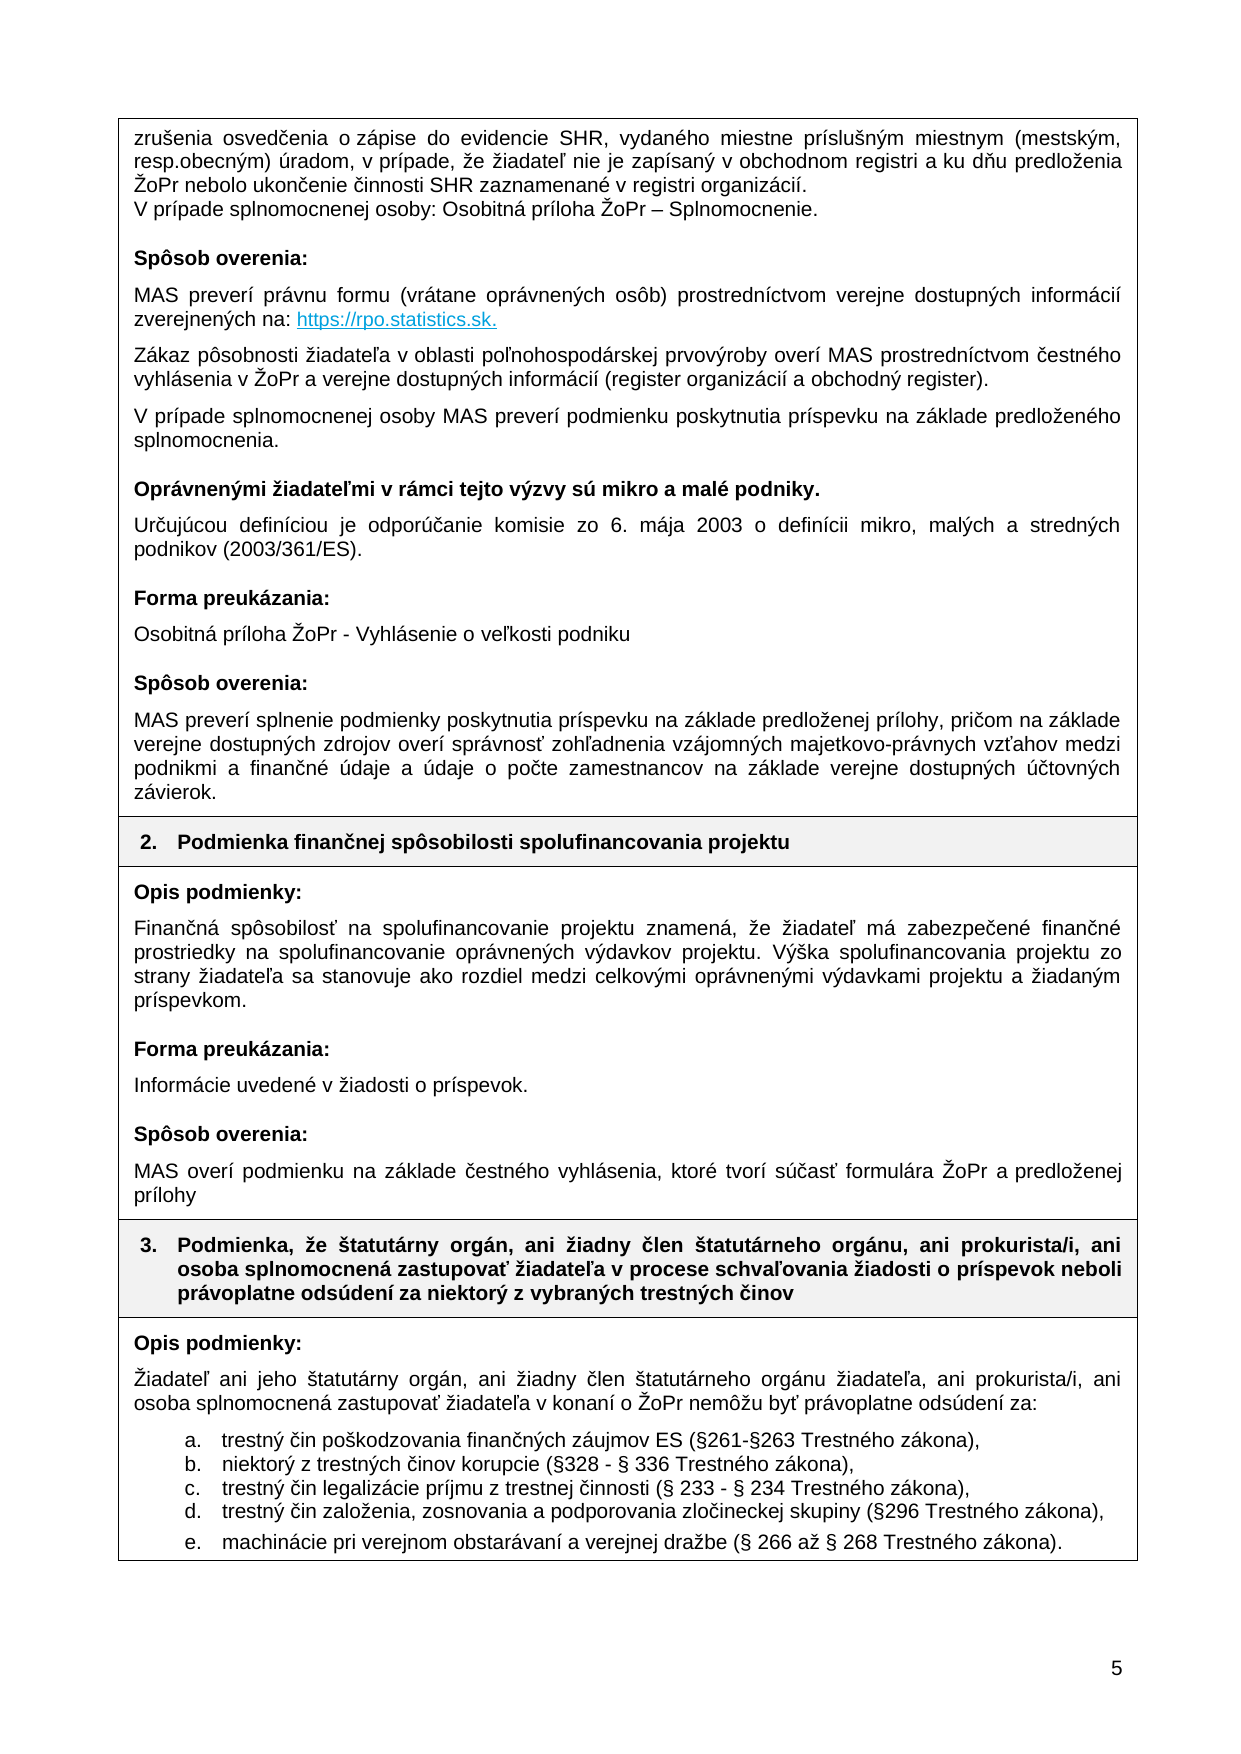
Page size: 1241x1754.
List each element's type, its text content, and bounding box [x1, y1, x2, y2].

table_cell Podmienka, že štatutárny orgán, ani žiadny člen štatutárneho orgánu, ani prokurista/i, ani osoba splnomocnená zastupovať žiadateľa v procese schvaľovania žiadosti o príspevok neboli právoplatne odsúdení za niektorý z vybraných trestných činov [119, 1220, 1137, 1317]
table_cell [119, 119, 1137, 816]
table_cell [119, 1318, 1137, 1560]
table_cell Opis podmienky: Finančná spôsobilosť na spolufinancovanie projektu znamená, že žiadateľ má zabezpečené finančné prostriedky na spolufinancovanie oprávnených výdavkov projektu. Výška spolufinancovania projektu zo strany žiadateľa sa stanovuje ako rozdiel medzi celkovými oprávnenými výdavkami projektu a žiadaným príspevkom. Forma preukázania: Informácie uvedené v žiadosti o príspevok. Spôsob overenia: MAS overí podmienku na základe čestného vyhlásenia, ktoré tvorí súčasť formulára ŽoPr a predloženej prílohy [119, 867, 1137, 1219]
table_cell Podmienka finančnej spôsobilosti spolufinancovania projektu [119, 817, 1137, 866]
